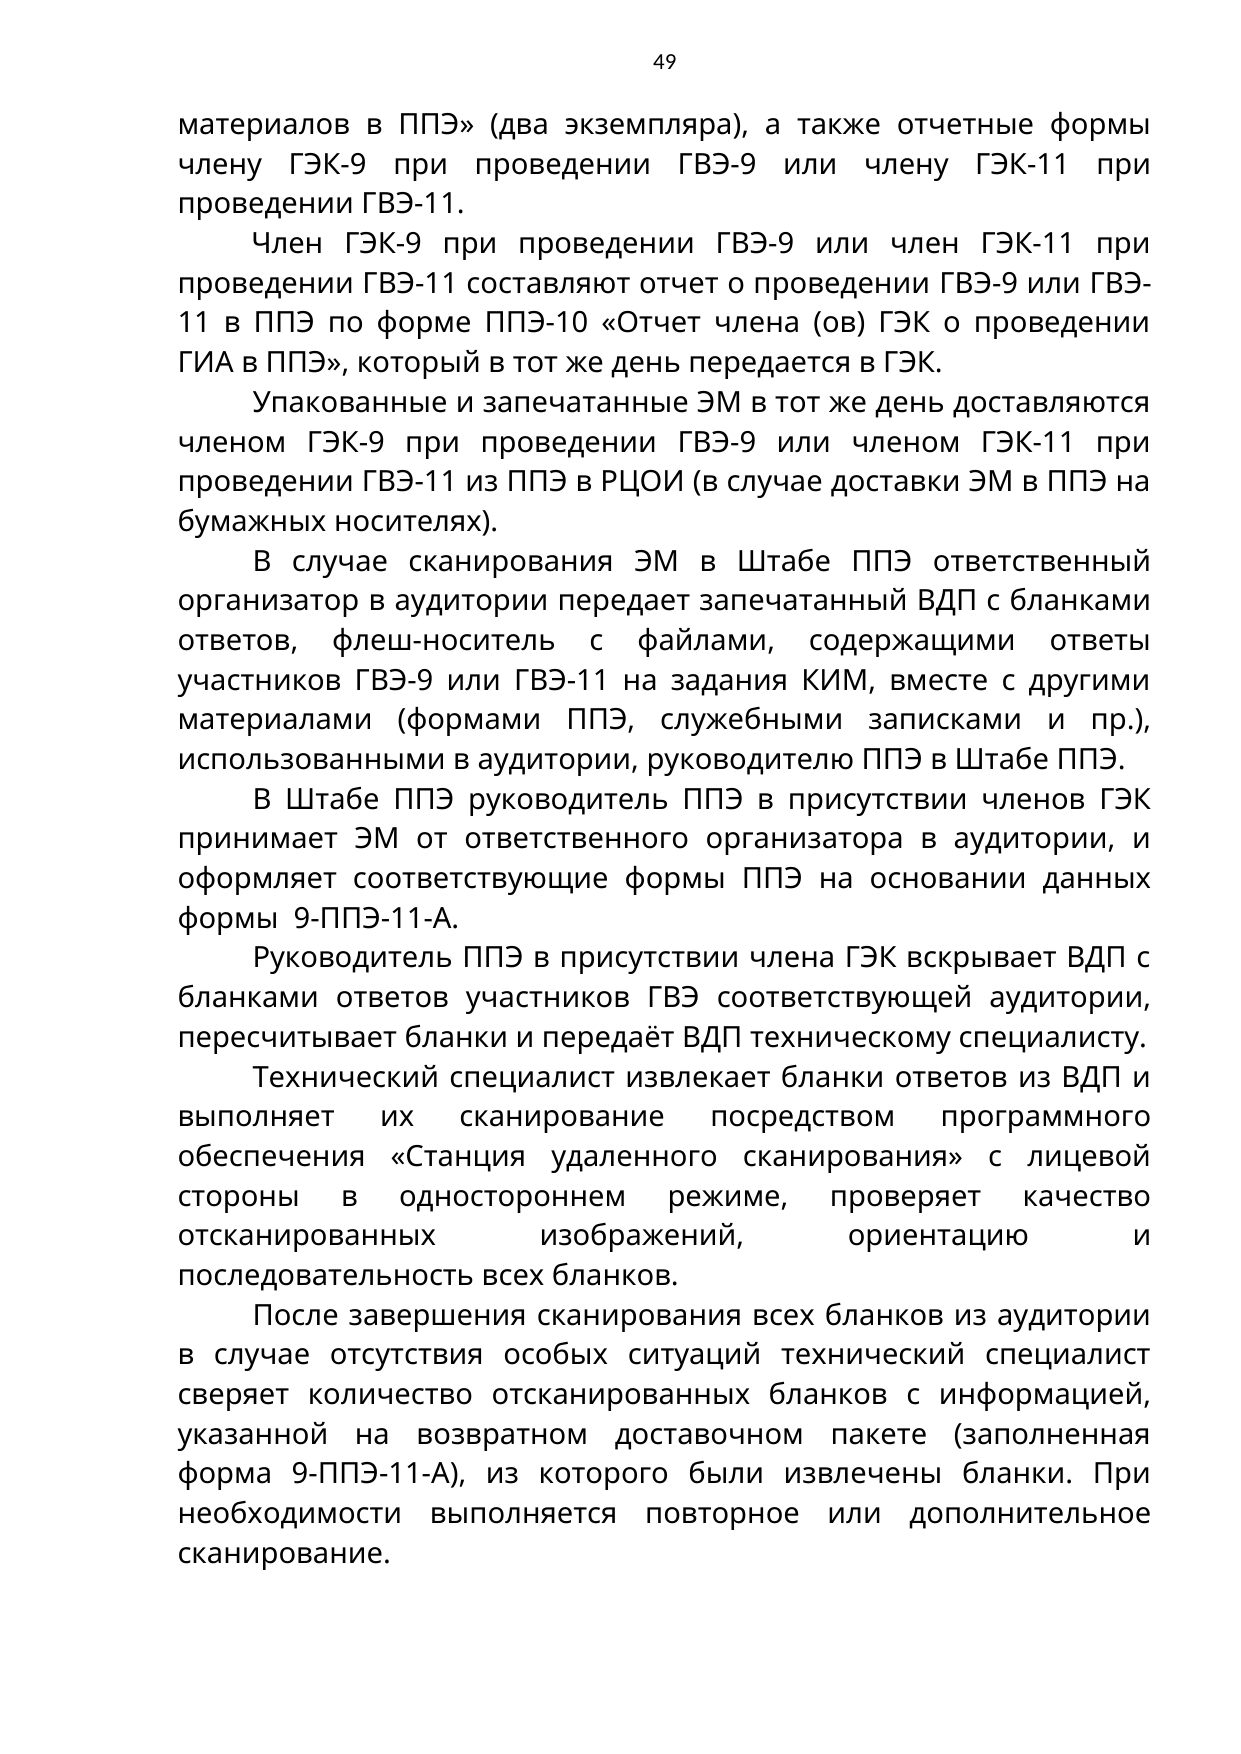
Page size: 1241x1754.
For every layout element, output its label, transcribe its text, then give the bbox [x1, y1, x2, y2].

text Упакованные и запечатанные ЭМ в тот же день доставляются членом ГЭК-9 при проведении ГВЭ-9 или членом ГЭК-11 при проведении ГВЭ-11 из ППЭ в РЦОИ (в случае доставки ЭМ в ППЭ на бумажных носителях). [177, 381, 1152, 540]
text В Штабе ППЭ руководитель ППЭ в присутствии членов ГЭК принимает ЭМ от ответственного организатора в аудитории, и оформляет соответствующие формы ППЭ на основании данных формы 9-ППЭ-11-А. [177, 778, 1152, 937]
text Руководитель ППЭ в присутствии члена ГЭК вскрывает ВДП с бланками ответов участников ГВЭ соответствующей аудитории, пересчитывает бланки и передаёт ВДП техническому специалисту. [177, 937, 1152, 1056]
text В случае сканирования ЭМ в Штабе ППЭ ответственный организатор в аудитории передает запечатанный ВДП с бланками ответов, флеш-носитель с файлами, содержащими ответы участников ГВЭ-9 или ГВЭ-11 на задания КИМ, вместе с другими материалами (формами ППЭ, служебными записками и пр.), использованными в аудитории, руководителю ППЭ в Штабе ППЭ. [177, 540, 1152, 778]
text После завершения сканирования всех бланков из аудитории в случае отсутствия особых ситуаций технический специалист сверяет количество отсканированных бланков с информацией, указанной на возвратном доставочном пакете (заполненная форма 9-ППЭ-11-А), из которого были извлечены бланки. При необходимости выполняется повторное или дополнительное сканирование. [177, 1294, 1152, 1572]
text Технический специалист извлекает бланки ответов из ВДП и выполняет их сканирование посредством программного обеспечения «Станция удаленного сканирования» с лицевой стороны в одностороннем режиме, проверяет качество отсканированных изображений, ориентацию и последовательность всех бланков. [177, 1056, 1152, 1294]
text Член ГЭК-9 при проведении ГВЭ-9 или член ГЭК-11 при проведении ГВЭ-11 составляют отчет о проведении ГВЭ-9 или ГВЭ-11 в ППЭ по форме ППЭ-10 «Отчет члена (ов) ГЭК о проведении ГИА в ППЭ», который в тот же день передается в ГЭК. [177, 222, 1152, 381]
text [177, 103, 1152, 222]
